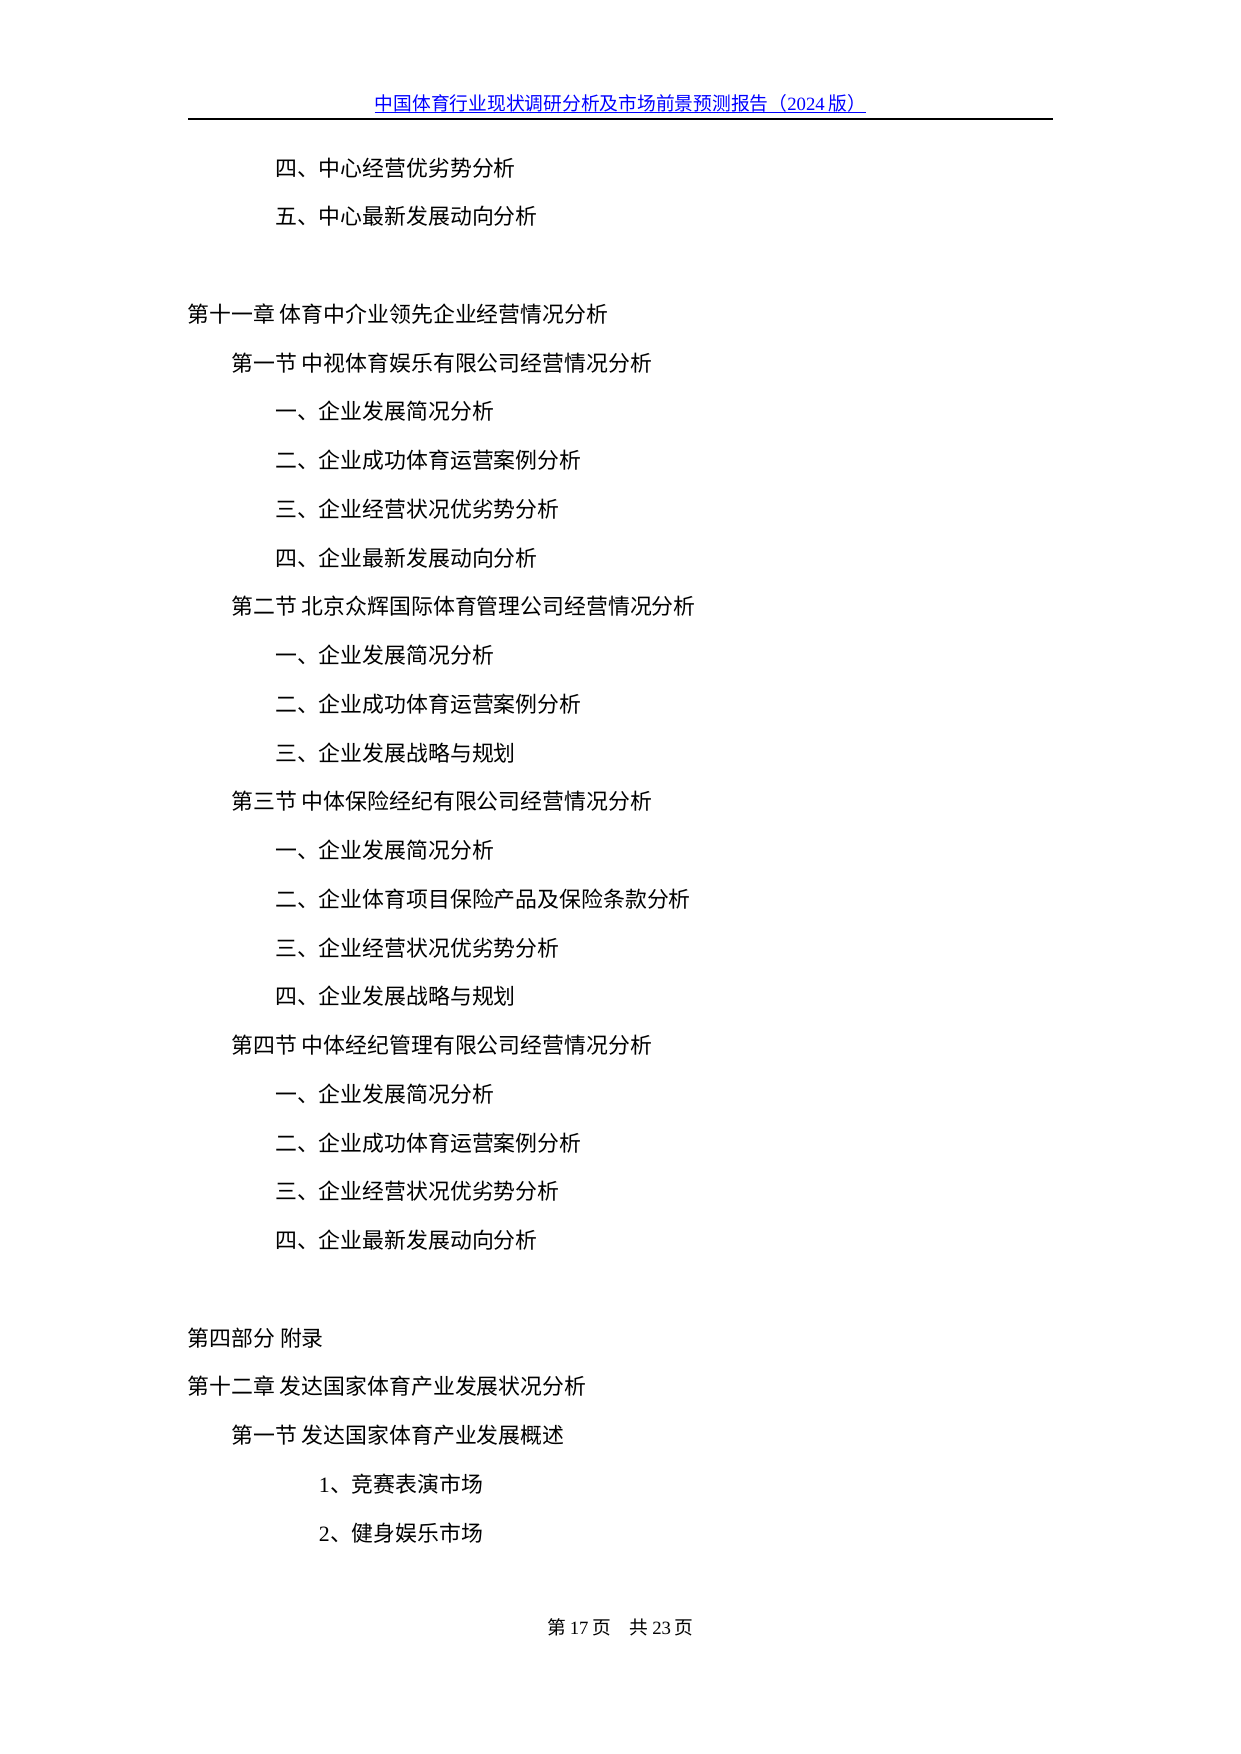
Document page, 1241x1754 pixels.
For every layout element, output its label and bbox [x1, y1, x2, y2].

text [187, 150, 1053, 1548]
